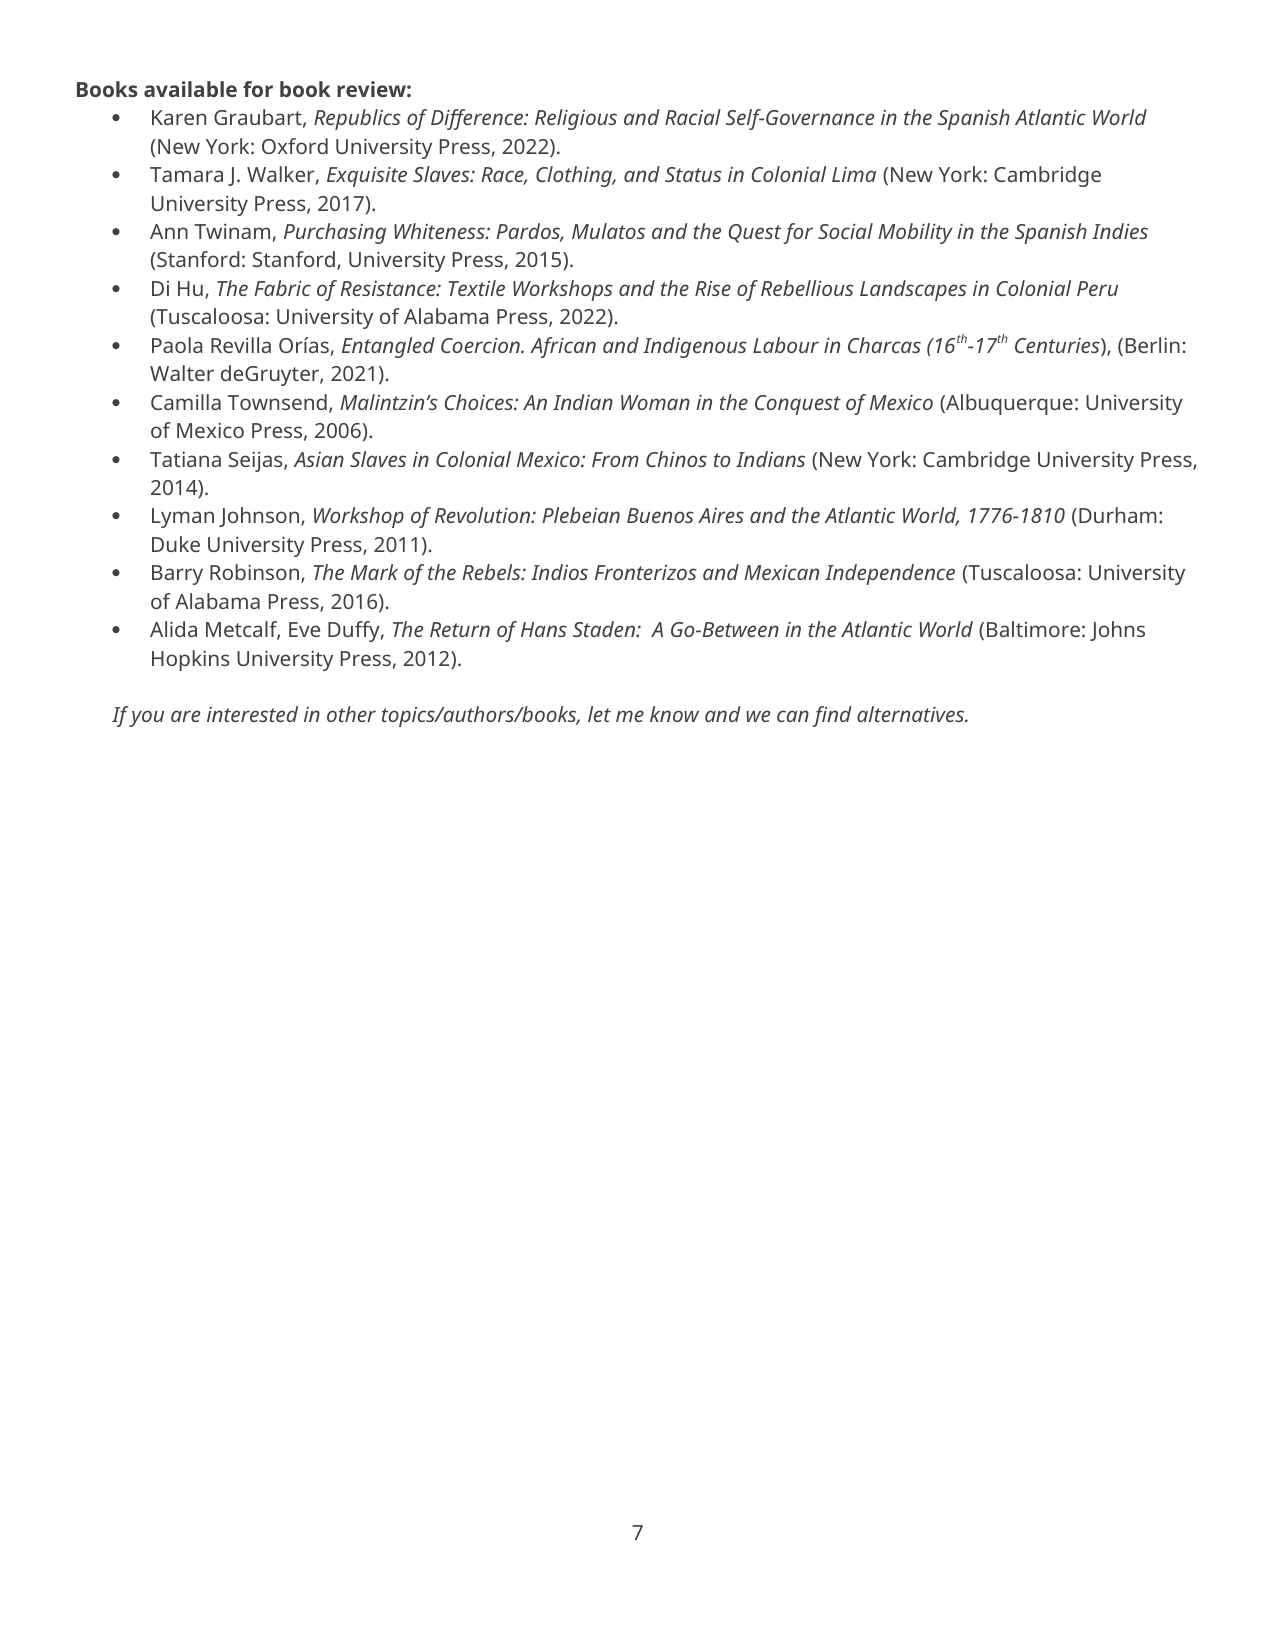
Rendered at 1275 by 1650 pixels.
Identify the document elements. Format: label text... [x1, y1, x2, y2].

list Alida Metcalf, Eve Duffy, The Return of Hans Staden: A Go-Between in the Atlantic World (Baltimore: Johns Hopkins University Press, 2012). [112, 615, 1200, 672]
text If you are interested in other topics/authors/books, let me know and we can find alternatives. [112, 701, 1200, 729]
list Ann Twinam, Purchasing Whiteness: Pardos, Mulatos and the Quest for Social Mobility in the Spanish Indies (Stanford: Stanford, University Press, 2015). [112, 217, 1200, 274]
list Tatiana Seijas, Asian Slaves in Colonial Mexico: From Chinos to Indians (New York: Cambridge University Press, 2014). [112, 445, 1200, 502]
list Tamara J. Walker, Exquisite Slaves: Race, Clothing, and Status in Colonial Lima (New York: Cambridge University Press, 2017). [112, 160, 1200, 217]
list Karen Graubart, Republics of Difference: Religious and Racial Self-Governance in the Spanish Atlantic World (New York: Oxford University Press, 2022). [112, 103, 1200, 160]
list Di Hu, The Fabric of Resistance: Textile Workshops and the Rise of Rebellious Landscapes in Colonial Peru (Tuscaloosa: University of Alabama Press, 2022). [112, 274, 1200, 331]
list Paola Revilla Orías, Entangled Coercion. African and Indigenous Labour in Charcas (16th-17th Centuries), (Berlin: Walter deGruyter, 2021). [112, 331, 1200, 388]
list Barry Robinson, The Mark of the Rebels: Indios Fronterizos and Mexican Independence (Tuscaloosa: University of Alabama Press, 2016). [112, 558, 1200, 615]
text Books available for book review: [75, 75, 1200, 103]
list Camilla Townsend, Malintzin’s Choices: An Indian Woman in the Conquest of Mexico (Albuquerque: University of Mexico Press, 2006). [112, 388, 1200, 445]
list Lyman Johnson, Workshop of Revolution: Plebeian Buenos Aires and the Atlantic World, 1776-1810 (Durham: Duke University Press, 2011). [112, 502, 1200, 558]
